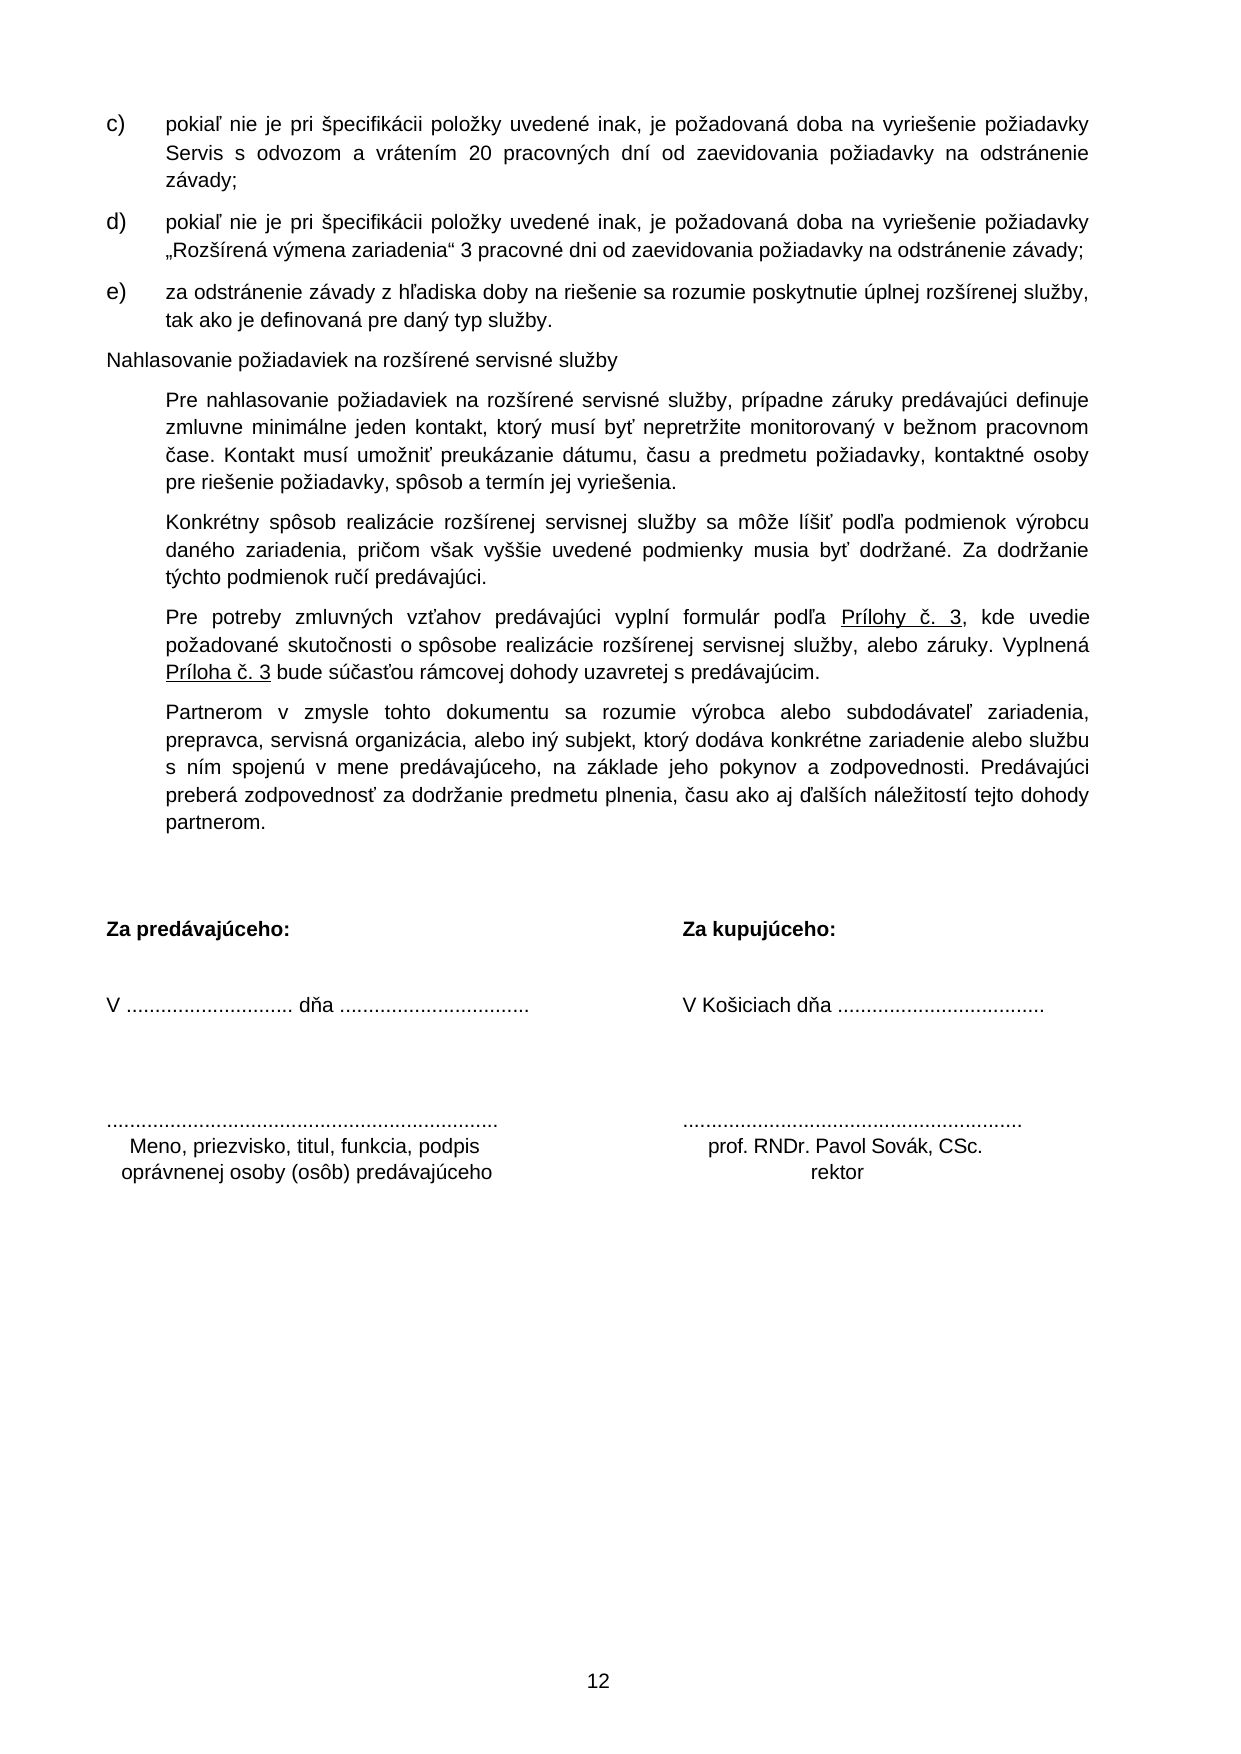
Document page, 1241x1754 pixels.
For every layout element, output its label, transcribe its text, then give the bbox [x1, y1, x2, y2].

list pokiaľ nie je pri špecifikácii položky uvedené inak, je požadovaná doba na vyriešenie požiadavky „Rozšírená výmena zariadenia“ 3 pracovné dni od zaevidovania požiadavky na odstránenie závady; [106, 208, 1090, 262]
text Partnerom v zmysle tohto dokumentu sa rozumie výrobca alebo subdodávateľ zariadenia, prepravca, servisná organizácia, alebo iný subjekt, ktorý dodáva konkrétne zariadenie alebo službu s ním spojenú v mene predávajúceho, na základe jeho pokynov a zodpovednosti. Predávajúci preberá zodpovednosť za dodržanie predmetu plnenia, času ako aj ďalších náležitostí tejto dohody partnerom. [165, 700, 1090, 834]
text Meno, priezvisko, titul, funkcia, podpis prof. RNDr. Pavol Sovák, CSc. [106, 1134, 1090, 1158]
list pokiaľ nie je pri špecifikácii položky uvedené inak, je požadovaná doba na vyriešenie požiadavky Servis s odvozom a vrátením 20 pracovných dní od zaevidovania požiadavky na odstránenie závady; [106, 110, 1090, 192]
text Za predávajúceho: Za kupujúceho: [106, 917, 1090, 941]
text Konkrétny spôsob realizácie rozšírenej servisnej služby sa môže líšiť podľa podmienok výrobcu daného zariadenia, pričom však vyššie uvedené podmienky musia byť dodržané. Za dodržanie týchto podmienok ručí predávajúci. [165, 510, 1090, 589]
text Nahlasovanie požiadaviek na rozšírené servisné služby [106, 348, 1090, 372]
list za odstránenie závady z hľadiska doby na riešenie sa rozumie poskytnutie úplnej rozšírenej služby, tak ako je definovaná pre daný typ služby. [106, 278, 1090, 332]
text oprávnenej osoby (osôb) predávajúceho rektor [121, 1160, 1090, 1184]
text Pre potreby zmluvných vzťahov predávajúci vyplní formulár podľa Prílohy č. 3, kde uvedie požadované skutočnosti o spôsobe realizácie rozšírenej servisnej služby, alebo záruky. Vyplnená Príloha č. 3 bude súčasťou rámcovej dohody uzavretej s predávajúcim. [165, 605, 1090, 684]
text Pre nahlasovanie požiadaviek na rozšírené servisné služby, prípadne záruky predávajúci definuje zmluvne minimálne jeden kontakt, ktorý musí byť nepretržite monitorovaný v bežnom pracovnom čase. Kontakt musí umožniť preukázanie dátumu, času a predmetu požiadavky, kontaktné osoby pre riešenie požiadavky, spôsob a termín jej vyriešenia. [165, 388, 1090, 494]
text .................................................................... ........................................................... [106, 1108, 1090, 1132]
text V ............................. dňa ................................. V Košiciach dňa .................................... [106, 993, 1090, 1017]
